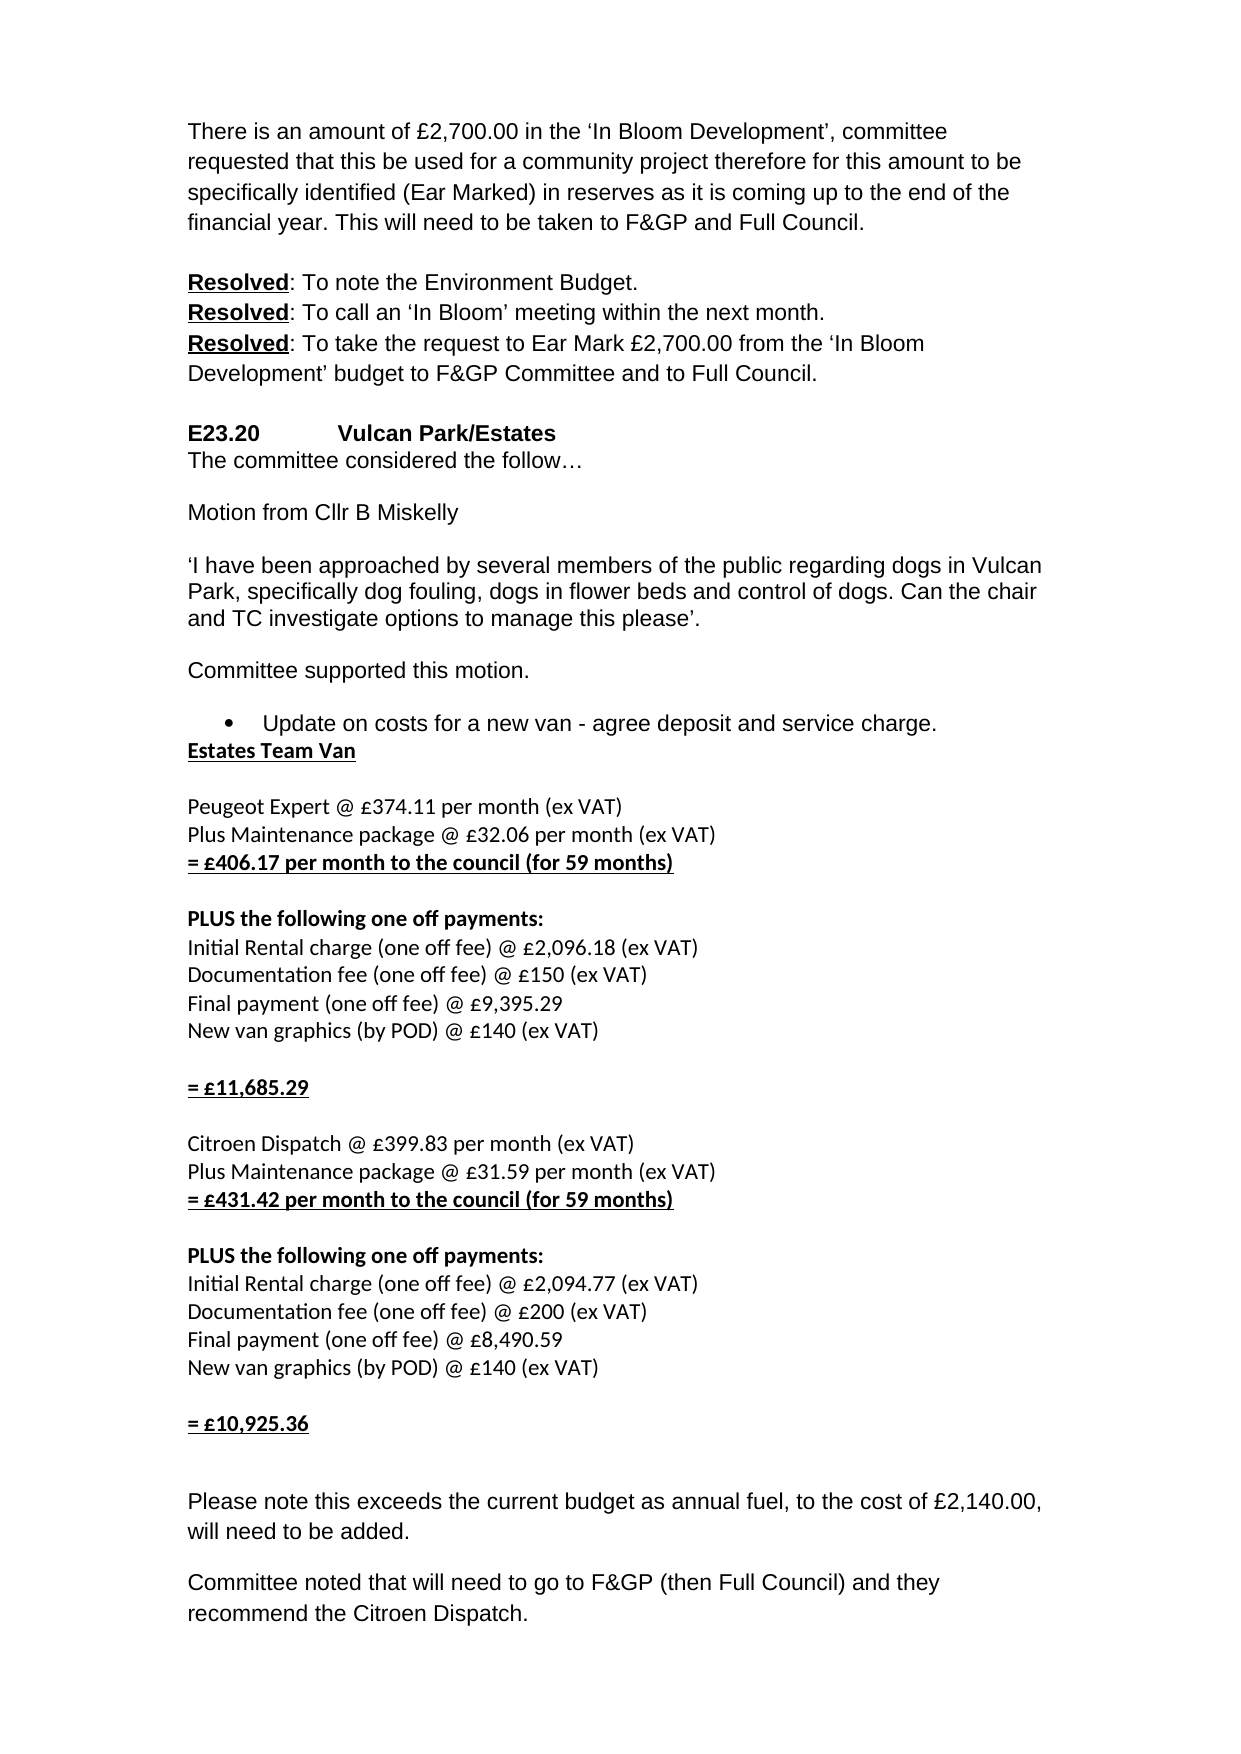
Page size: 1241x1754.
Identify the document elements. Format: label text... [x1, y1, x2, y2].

text = £11,685.29 [187, 1073, 1053, 1101]
text Documentation fee (one off fee) @ £150 (ex VAT) [187, 961, 1053, 989]
text Final payment (one off fee) @ £8,490.59 [187, 1325, 1053, 1353]
text Citroen Dispatch @ £399.83 per month (ex VAT) [187, 1129, 1053, 1157]
text = £406.17 per month to the council (for 59 months) [187, 848, 1053, 877]
text Initial Rental charge (one off fee) @ £2,094.77 (ex VAT) [187, 1269, 1053, 1297]
text New van graphics (by POD) @ £140 (ex VAT) [187, 1353, 1053, 1381]
text Committee supported this motion. [187, 657, 1053, 684]
text Peugeot Expert @ £374.11 per month (ex VAT) [187, 792, 1053, 821]
text Resolved: To note the Environment Budget. [187, 269, 1053, 296]
text Please note this exceeds the current budget as annual fuel, to the cost of £2,140.00, will need to be added. [187, 1488, 1053, 1544]
text Plus Maintenance package @ £31.59 per month (ex VAT) [187, 1157, 1053, 1185]
text PLUS the following one off payments: [187, 1241, 1053, 1269]
text = £431.42 per month to the council (for 59 months) [187, 1185, 1053, 1213]
text Plus Maintenance package @ £32.06 per month (ex VAT) [187, 821, 1053, 848]
text = £10,925.36 [187, 1409, 1053, 1437]
text Committee noted that will need to go to F&GP (then Full Council) and they recommend the Citroen Dispatch. [187, 1569, 1053, 1626]
text Initial Rental charge (one off fee) @ £2,096.18 (ex VAT) [187, 933, 1053, 961]
text Motion from Cllr B Miskelly [187, 499, 1053, 526]
text New van graphics (by POD) @ £140 (ex VAT) [187, 1017, 1053, 1045]
text Resolved: To call an ‘In Bloom’ meeting within the next month. [187, 299, 1053, 326]
text The committee considered the follow… [187, 447, 1053, 473]
text PLUS the following one off payments: [187, 904, 1053, 933]
text Resolved: To take the request to Ear Mark £2,700.00 from the ‘In Bloom Development’ budget to F&GP Committee and to Full Council. [187, 329, 1053, 386]
text Estates Team Van [187, 736, 1053, 764]
list Update on costs for a new van - agree deposit and service charge. [225, 710, 1053, 736]
text ‘I have been approached by several members of the public regarding dogs in Vulcan Park, specifically dog fouling, dogs in flower beds and control of dogs. Can the chair and TC investigate options to manage this please’. [187, 552, 1053, 631]
text Documentation fee (one off fee) @ £200 (ex VAT) [187, 1297, 1053, 1325]
text Final payment (one off fee) @ £9,395.29 [187, 989, 1053, 1017]
text There is an amount of £2,700.00 in the ‘In Bloom Development’, committee requested that this be used for a community project therefore for this amount to be specifically identified (Ear Marked) in reserves as it is coming up to the end of the financial year. This will need to be taken to F&GP and Full Council. [187, 118, 1053, 235]
text E23.20 Vulcan Park/Estates [187, 420, 1053, 447]
